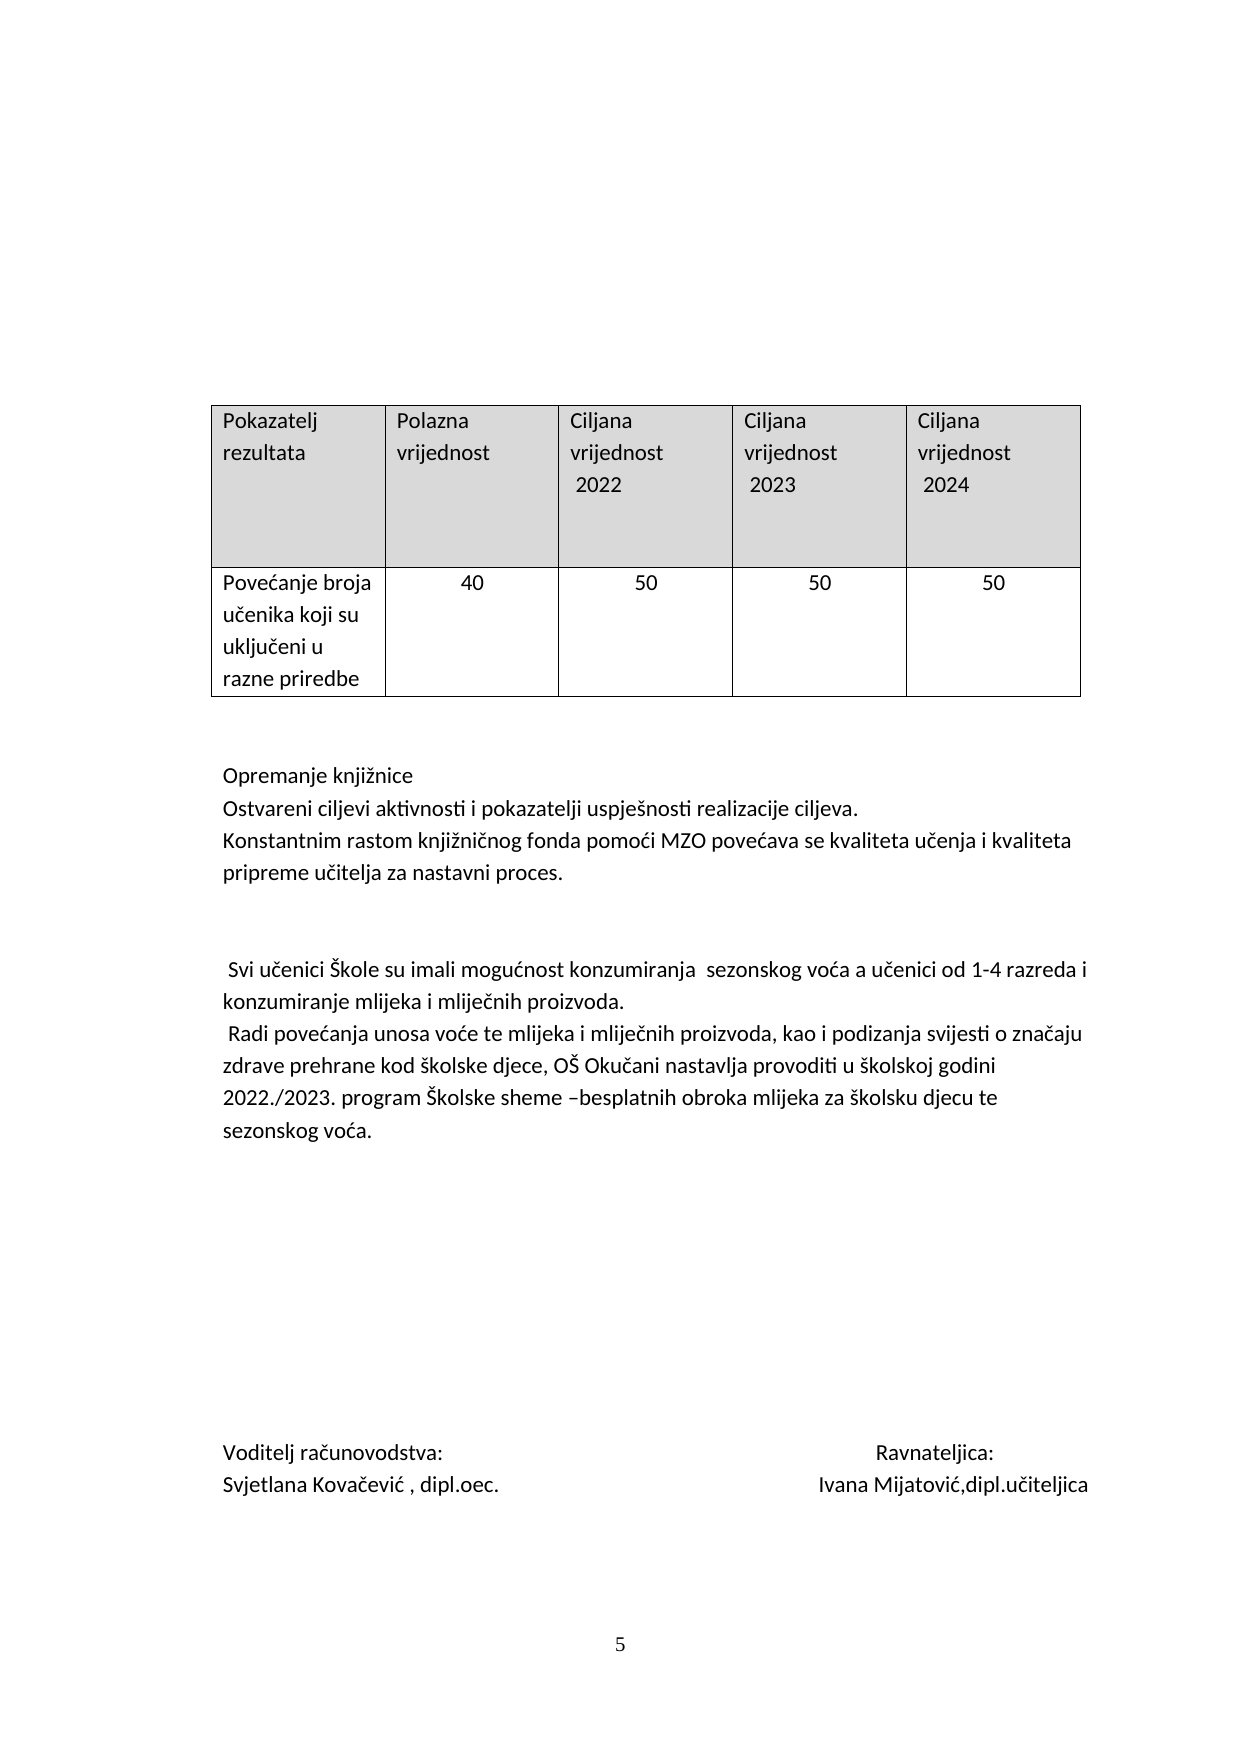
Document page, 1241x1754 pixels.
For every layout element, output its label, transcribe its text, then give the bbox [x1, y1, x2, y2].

list Opremanje knjižnice [223, 762, 1093, 790]
table_header Ciljana vrijednost 2022 [559, 406, 732, 567]
table_cell Povećanje broja učenika koji su uključeni u razne priredbe [212, 568, 385, 696]
list Radi povećanja unosa voće te mlijeka i mliječnih proizvoda, kao i podizanja svijesti o značaju zdrave prehrane kod školske djece, OŠ Okučani nastavlja provoditi u školskoj godini 2022./2023. program Školske sheme –besplatnih obroka mlijeka za školsku djecu te sezonskog voća. [223, 1019, 1093, 1144]
list Konstantnim rastom knjižničnog fonda pomoći MZO povećava se kvaliteta učenja i kvaliteta pripreme učitelja za nastavni proces. [223, 826, 1093, 886]
list Svjetlana Kovačević , dipl.oec. Ivana Mijatović,dipl.učiteljica [223, 1470, 1093, 1498]
table_header Ciljana vrijednost 2024 [907, 406, 1080, 567]
table_cell 50 [559, 568, 732, 696]
list Ostvareni ciljevi aktivnosti i pokazatelji uspješnosti realizacije ciljeva. [223, 794, 1093, 822]
table_header Ciljana vrijednost 2023 [733, 406, 906, 567]
table_cell 50 [907, 568, 1080, 696]
table_header Polazna vrijednost [386, 406, 558, 567]
list Svi učenici Škole su imali mogućnost konzumiranja sezonskog voća a učenici od 1-4 razreda i konzumiranje mlijeka i mliječnih proizvoda. [223, 955, 1093, 1015]
list Voditelj računovodstva: Ravnateljica: [223, 1438, 1093, 1466]
table_header Pokazatelj rezultata [212, 406, 385, 567]
table_cell 50 [733, 568, 906, 696]
table_cell 40 [386, 568, 558, 696]
